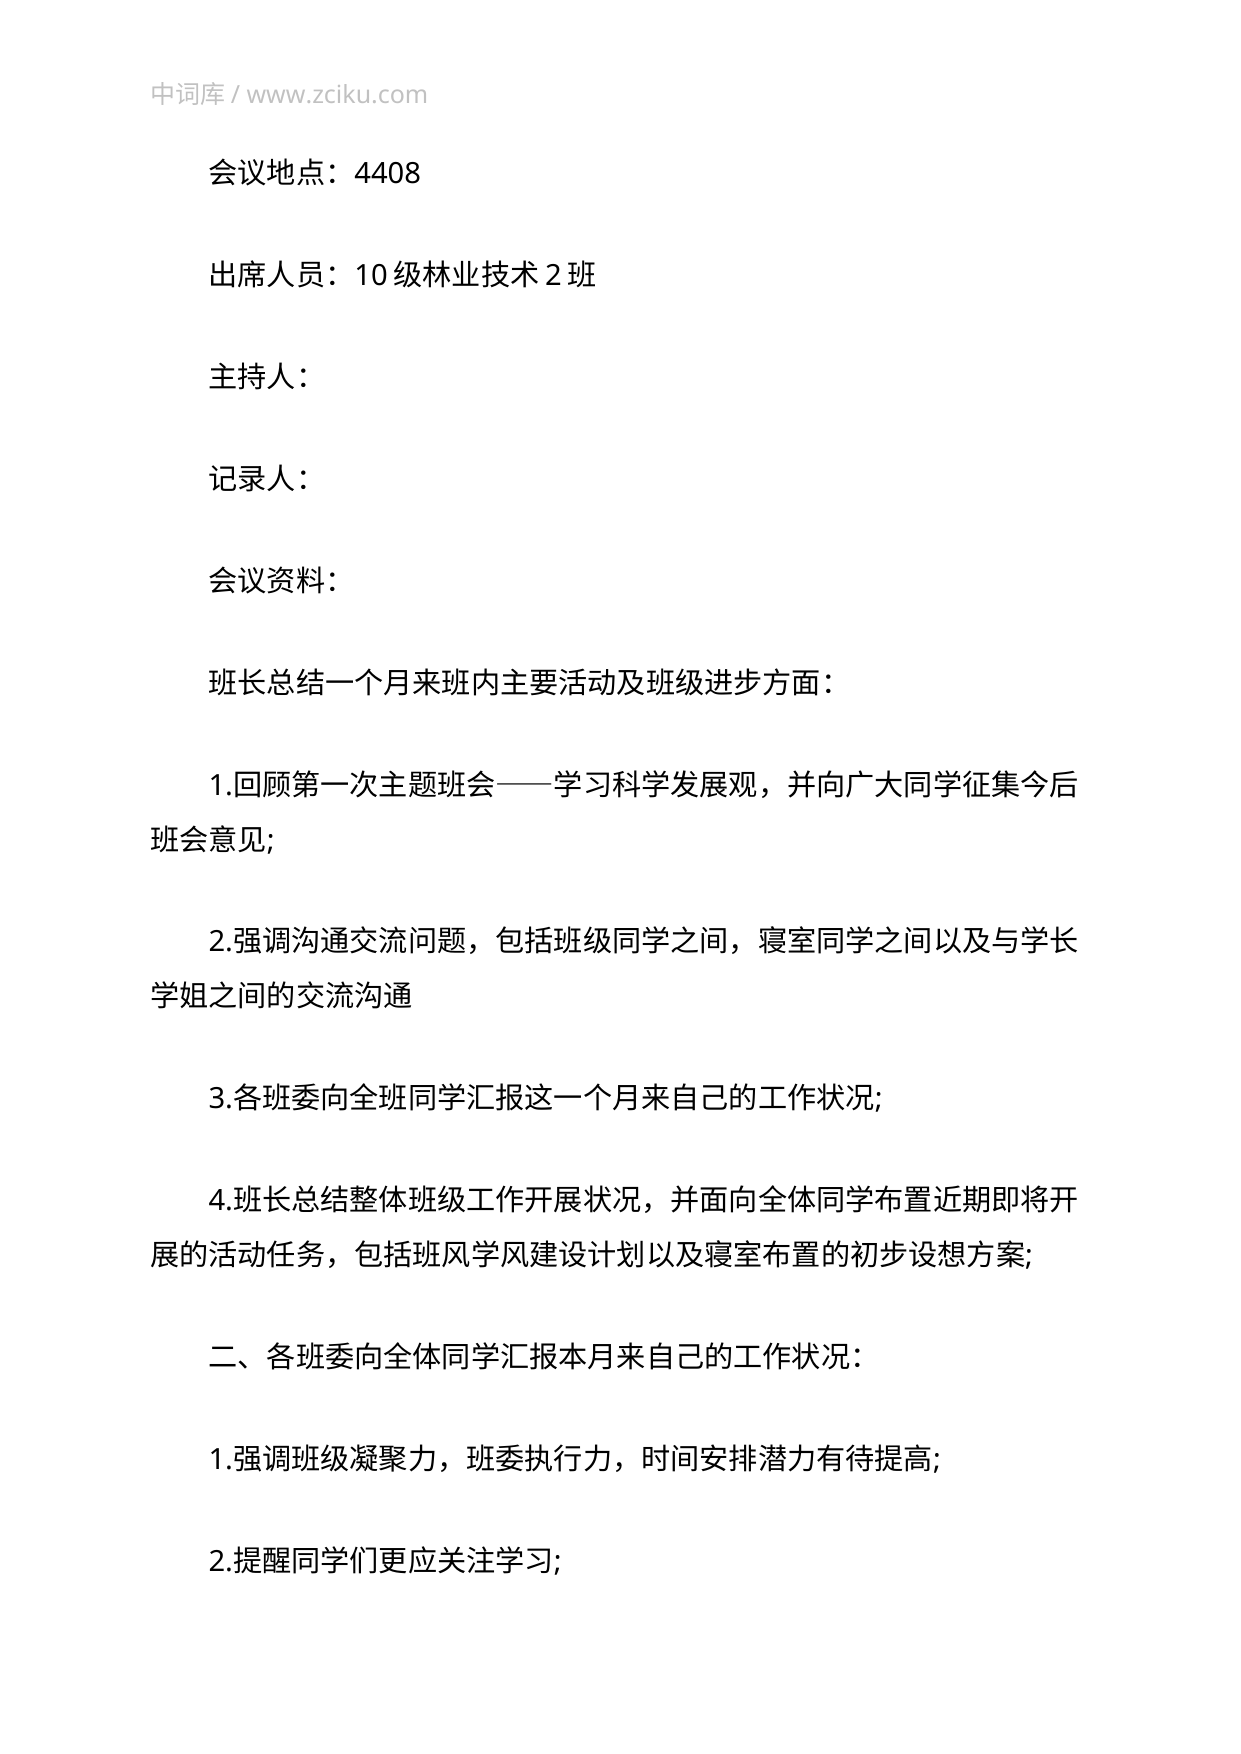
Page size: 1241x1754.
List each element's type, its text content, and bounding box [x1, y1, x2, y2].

text 3.各班委向全班同学汇报这一个月来自己的工作状况; [150, 1075, 1090, 1117]
text 记录人： [150, 456, 1090, 498]
text 二、各班委向全体同学汇报本月来自己的工作状况： [150, 1334, 1090, 1376]
text 2.提醒同学们更应关注学习; [150, 1537, 1090, 1580]
text 会议地点：4408 [150, 150, 1090, 192]
text 2.强调沟通交流问题，包括班级同学之间，寝室同学之间以及与学长学姐之间的交流沟通 [150, 918, 1090, 1015]
text 1.强调班级凝聚力，班委执行力，时间安排潜力有待提高; [150, 1436, 1090, 1478]
text 会议资料： [150, 557, 1090, 600]
text 出席人员：10级林业技术2班 [150, 252, 1090, 294]
text 1.回顾第一次主题班会——学习科学发展观，并向广大同学征集今后班会意见; [150, 761, 1090, 858]
text 4.班长总结整体班级工作开展状况，并面向全体同学布置近期即将开展的活动任务，包括班风学风建设计划以及寝室布置的初步设想方案; [150, 1177, 1090, 1274]
text 主持人： [150, 354, 1090, 396]
text 班长总结一个月来班内主要活动及班级进步方面： [150, 659, 1090, 702]
